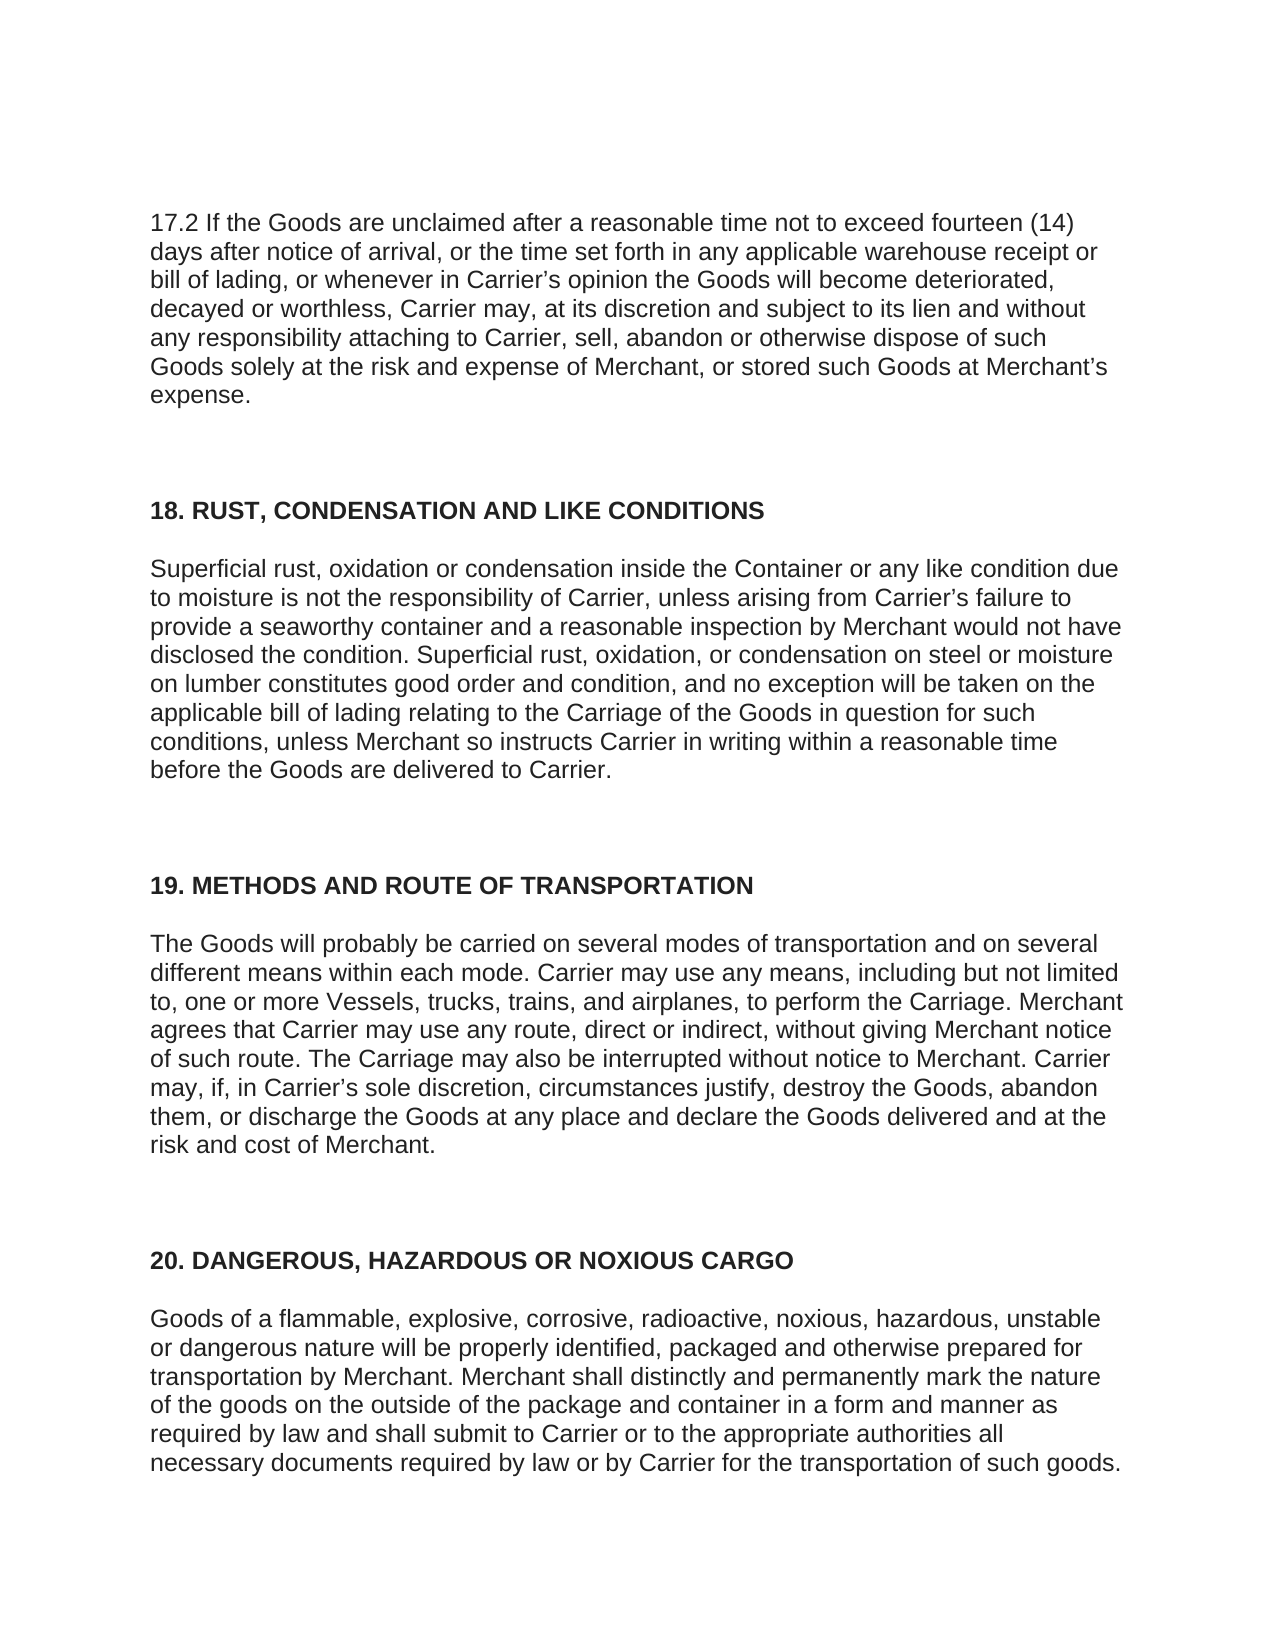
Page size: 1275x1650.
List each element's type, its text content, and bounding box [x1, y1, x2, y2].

text 18. RUST, CONDENSATION AND LIKE CONDITIONS [150, 496, 1125, 525]
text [150, 1304, 1125, 1477]
text Superficial rust, oxidation or condensation inside the Container or any like condition due to moisture is not the responsibility of Carrier, unless arising from Carrier’s failure to provide a seaworthy container and a reasonable inspection by Merchant would not have disclosed the condition. Superficial rust, oxidation, or condensation on steel or moisture on lumber constitutes good order and condition, and no exception will be taken on the applicable bill of lading relating to the Carriage of the Goods in question for such conditions, unless Merchant so instructs Carrier in writing within a reasonable time before the Goods are delivered to Carrier. [150, 554, 1125, 784]
text 20. DANGEROUS, HAZARDOUS OR NOXIOUS CARGO [150, 1246, 1125, 1275]
text 17.2 If the Goods are unclaimed after a reasonable time not to exceed fourteen (14) days after notice of arrival, or the time set forth in any applicable warehouse receipt or bill of lading, or whenever in Carrier’s opinion the Goods will become deteriorated, decayed or worthless, Carrier may, at its discretion and subject to its lien and without any responsibility attaching to Carrier, sell, abandon or otherwise dispose of such Goods solely at the risk and expense of Merchant, or stored such Goods at Merchant’s expense. [150, 208, 1125, 409]
text The Goods will probably be carried on several modes of transportation and on several different means within each mode. Carrier may use any means, including but not limited to, one or more Vessels, trucks, trains, and airplanes, to perform the Carriage. Merchant agrees that Carrier may use any route, direct or indirect, without giving Merchant notice of such route. The Carriage may also be interrupted without notice to Merchant. Carrier may, if, in Carrier’s sole discretion, circumstances justify, destroy the Goods, abandon them, or discharge the Goods at any place and declare the Goods delivered and at the risk and cost of Merchant. [150, 929, 1125, 1159]
text 19. METHODS AND ROUTE OF TRANSPORTATION [150, 871, 1125, 900]
